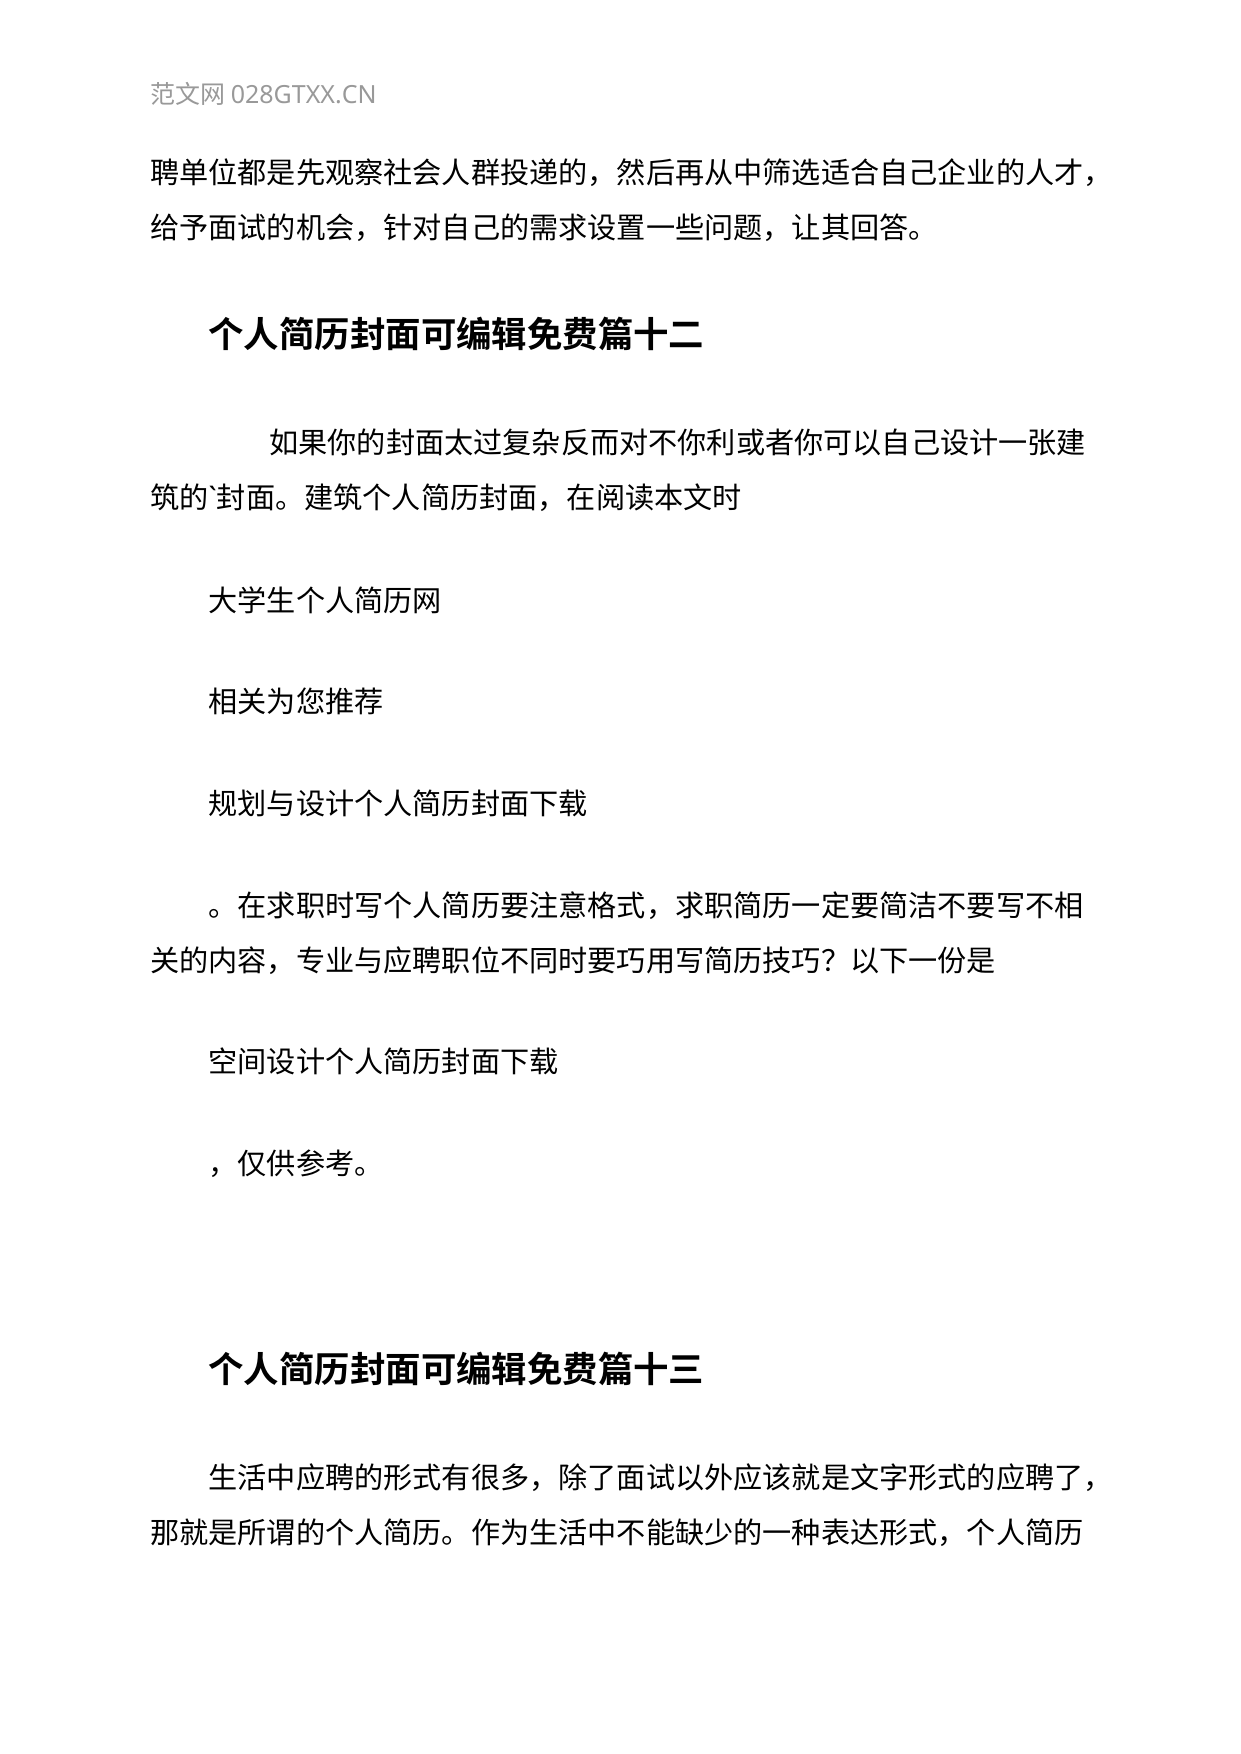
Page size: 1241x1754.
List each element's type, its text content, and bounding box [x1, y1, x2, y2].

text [150, 1454, 1090, 1552]
text 规划与设计个人简历封面下载 [150, 781, 1090, 823]
text 。在求职时写个人简历要注意格式，求职简历一定要简洁不要写不相关的内容，专业与应聘职位不同时要巧用写简历技巧？以下一份是 [150, 882, 1090, 979]
text 个人简历封面可编辑免费篇十二 [150, 307, 1090, 358]
text 如果你的封面太过复杂反而对不你利或者你可以自己设计一张建筑的`封面。建筑个人简历封面，在阅读本文时 [150, 420, 1090, 517]
text 个人简历封面可编辑免费篇十三 [150, 1341, 1090, 1392]
text 相关为您推荐 [150, 679, 1090, 721]
text 大学生个人简历网 [150, 577, 1090, 619]
text ，仅供参考。 [150, 1141, 1090, 1183]
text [150, 150, 1090, 247]
text 空间设计个人简历封面下载 [150, 1039, 1090, 1081]
